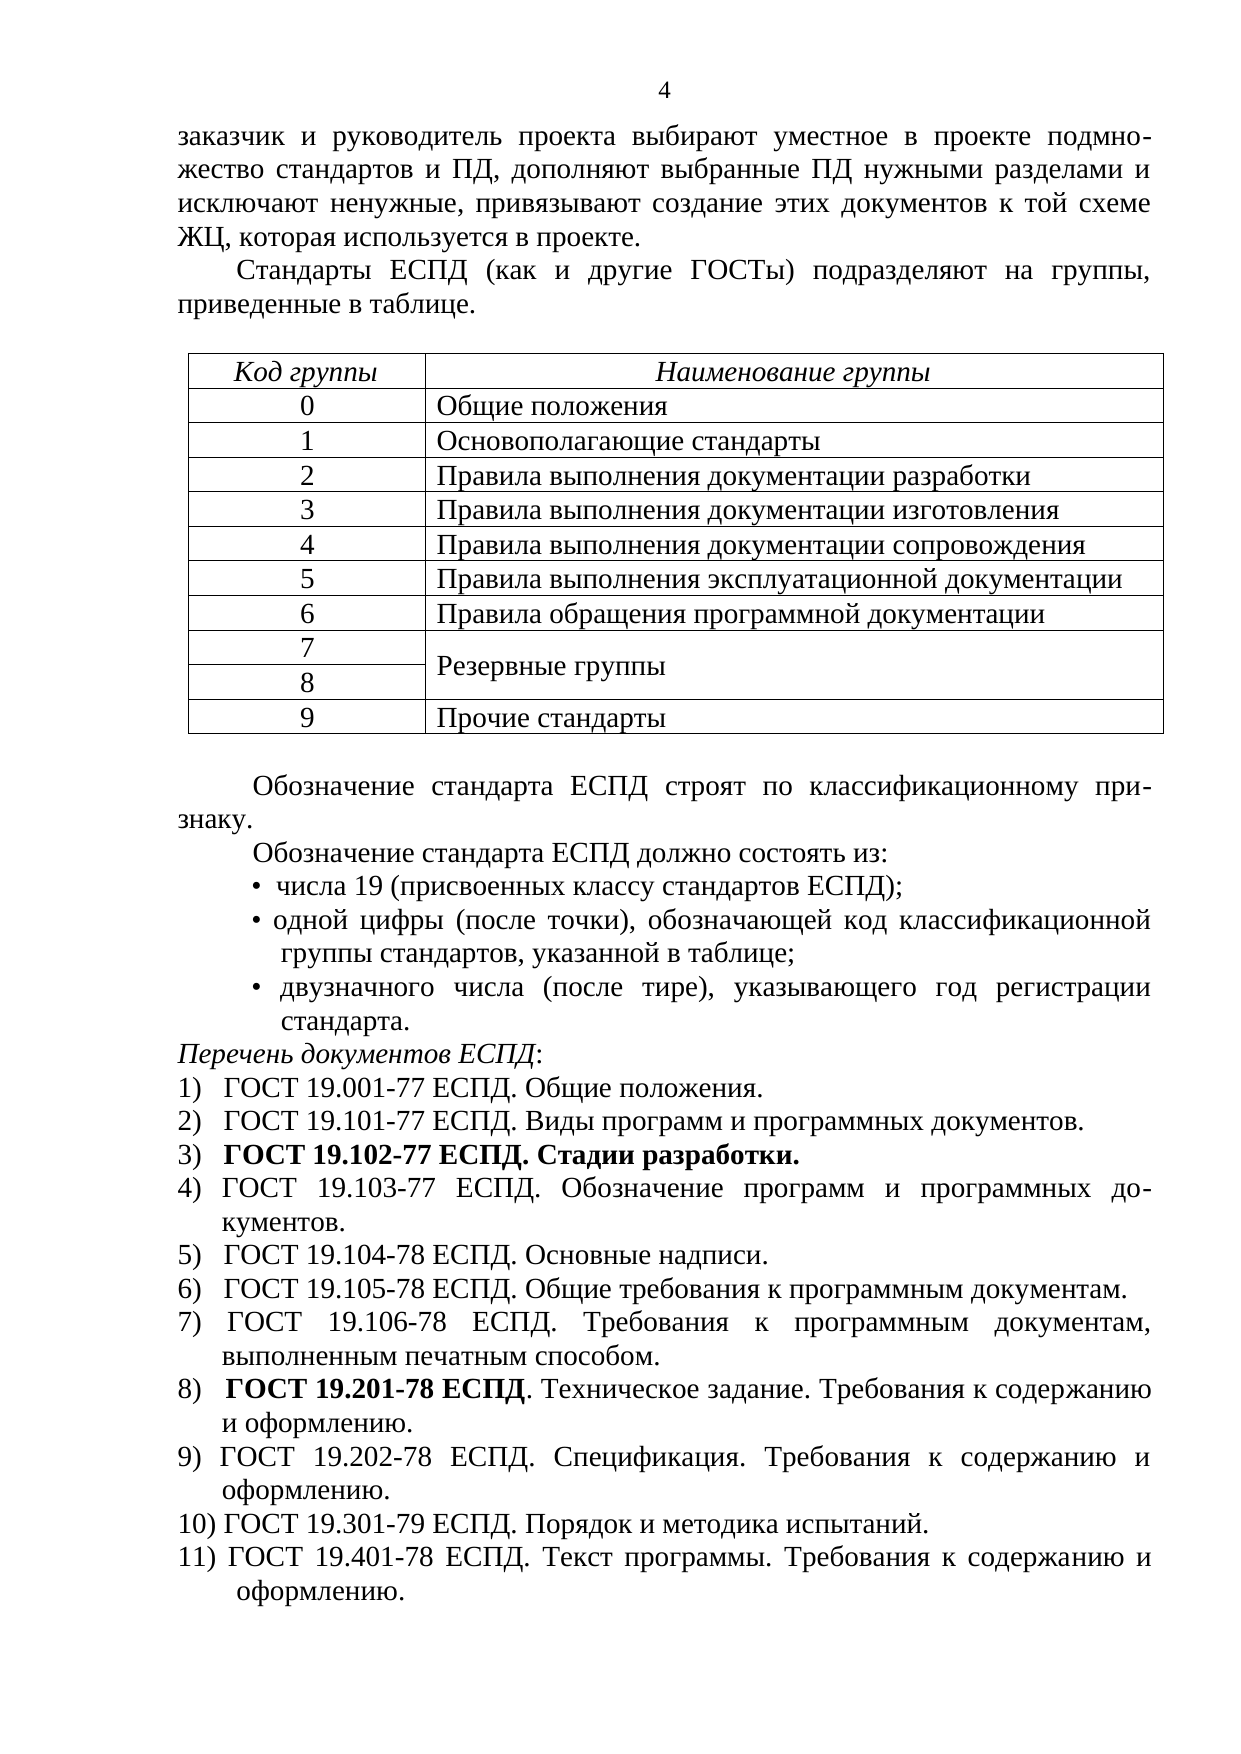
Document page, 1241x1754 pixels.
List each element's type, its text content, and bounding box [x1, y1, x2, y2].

text • числа 19 (присвоенных классу стандартов ЕСПД); [251, 868, 1152, 902]
table_cell Прочие стандарты [426, 700, 1163, 733]
text Обозначение стандарта ЕСПД строят по классификационному признаку. [177, 768, 1152, 835]
table_cell 4 [189, 527, 425, 560]
table_cell 5 [189, 561, 425, 595]
table_cell Основополагающие стандарты [426, 423, 1163, 457]
table_cell Правила выполнения документации сопровождения [426, 527, 1163, 560]
text 9) ГОСТ 19.202-78 ЕСПД. Спецификация. Требования к содержанию и оформлению. [177, 1439, 1152, 1506]
text 11) ГОСТ 19.401-78 ЕСПД. Текст программы. Требования к содержанию и оформлению. [177, 1539, 1152, 1606]
table_cell Правила выполнения документации разработки [426, 458, 1163, 491]
table_cell Правила выполнения эксплуатационной документации [426, 561, 1163, 595]
table_cell 9 [189, 700, 425, 733]
table_cell Правила обращения программной документации [426, 596, 1163, 629]
table_cell Резервные группы [426, 631, 1163, 699]
table_cell 2 [189, 458, 425, 491]
table_cell 6 [189, 596, 425, 629]
text 4) ГОСТ 19.103-77 ЕСПД. Обозначение программ и программных документов. [177, 1170, 1152, 1237]
text Обозначение стандарта ЕСПД должно состоять из: [177, 835, 1152, 868]
text 5) ГОСТ 19.104-78 ЕСПД. Основные надписи. [177, 1237, 1152, 1271]
table_cell 3 [189, 492, 425, 526]
text Перечень документов ЕСПД: [177, 1036, 1152, 1070]
table_cell 0 [189, 389, 425, 422]
text 10) ГОСТ 19.301-79 ЕСПД. Порядок и методика испытаний. [177, 1506, 1152, 1539]
text • двузначного числа (после тире), указывающего год регистрации стандарта. [251, 969, 1152, 1036]
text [177, 118, 1152, 252]
table_cell Общие положения [426, 389, 1163, 422]
table_cell Правила выполнения документации изготовления [426, 492, 1163, 526]
text 2) ГОСТ 19.101-77 ЕСПД. Виды программ и программных документов. [177, 1103, 1152, 1137]
text 3) ГОСТ 19.102-77 ЕСПД. Стадии разработки. [177, 1137, 1152, 1170]
text 7) ГОСТ 19.106-78 ЕСПД. Требования к программным документам, выполненным печатным способом. [177, 1304, 1152, 1372]
text Стандарты ЕСПД (как и другие ГОСТы) подразделяют на группы, приведенные в таблице. [177, 252, 1152, 319]
text 8) ГОСТ 19.201-78 ЕСПД. Техническое задание. Требования к содержанию и оформлению. [177, 1372, 1152, 1439]
table_cell 8 [189, 665, 425, 699]
table_header Код группы [189, 354, 425, 387]
text 1) ГОСТ 19.001-77 ЕСПД. Общие положения. [177, 1070, 1152, 1103]
table_cell 7 [189, 631, 425, 664]
table_cell 1 [189, 423, 425, 457]
text 6) ГОСТ 19.105-78 ЕСПД. Общие требования к программным документам. [177, 1271, 1152, 1304]
table_header Наименование группы [426, 354, 1163, 387]
text • одной цифры (после точки), обозначающей код классификационной группы стандартов, указанной в таблице; [251, 902, 1152, 969]
